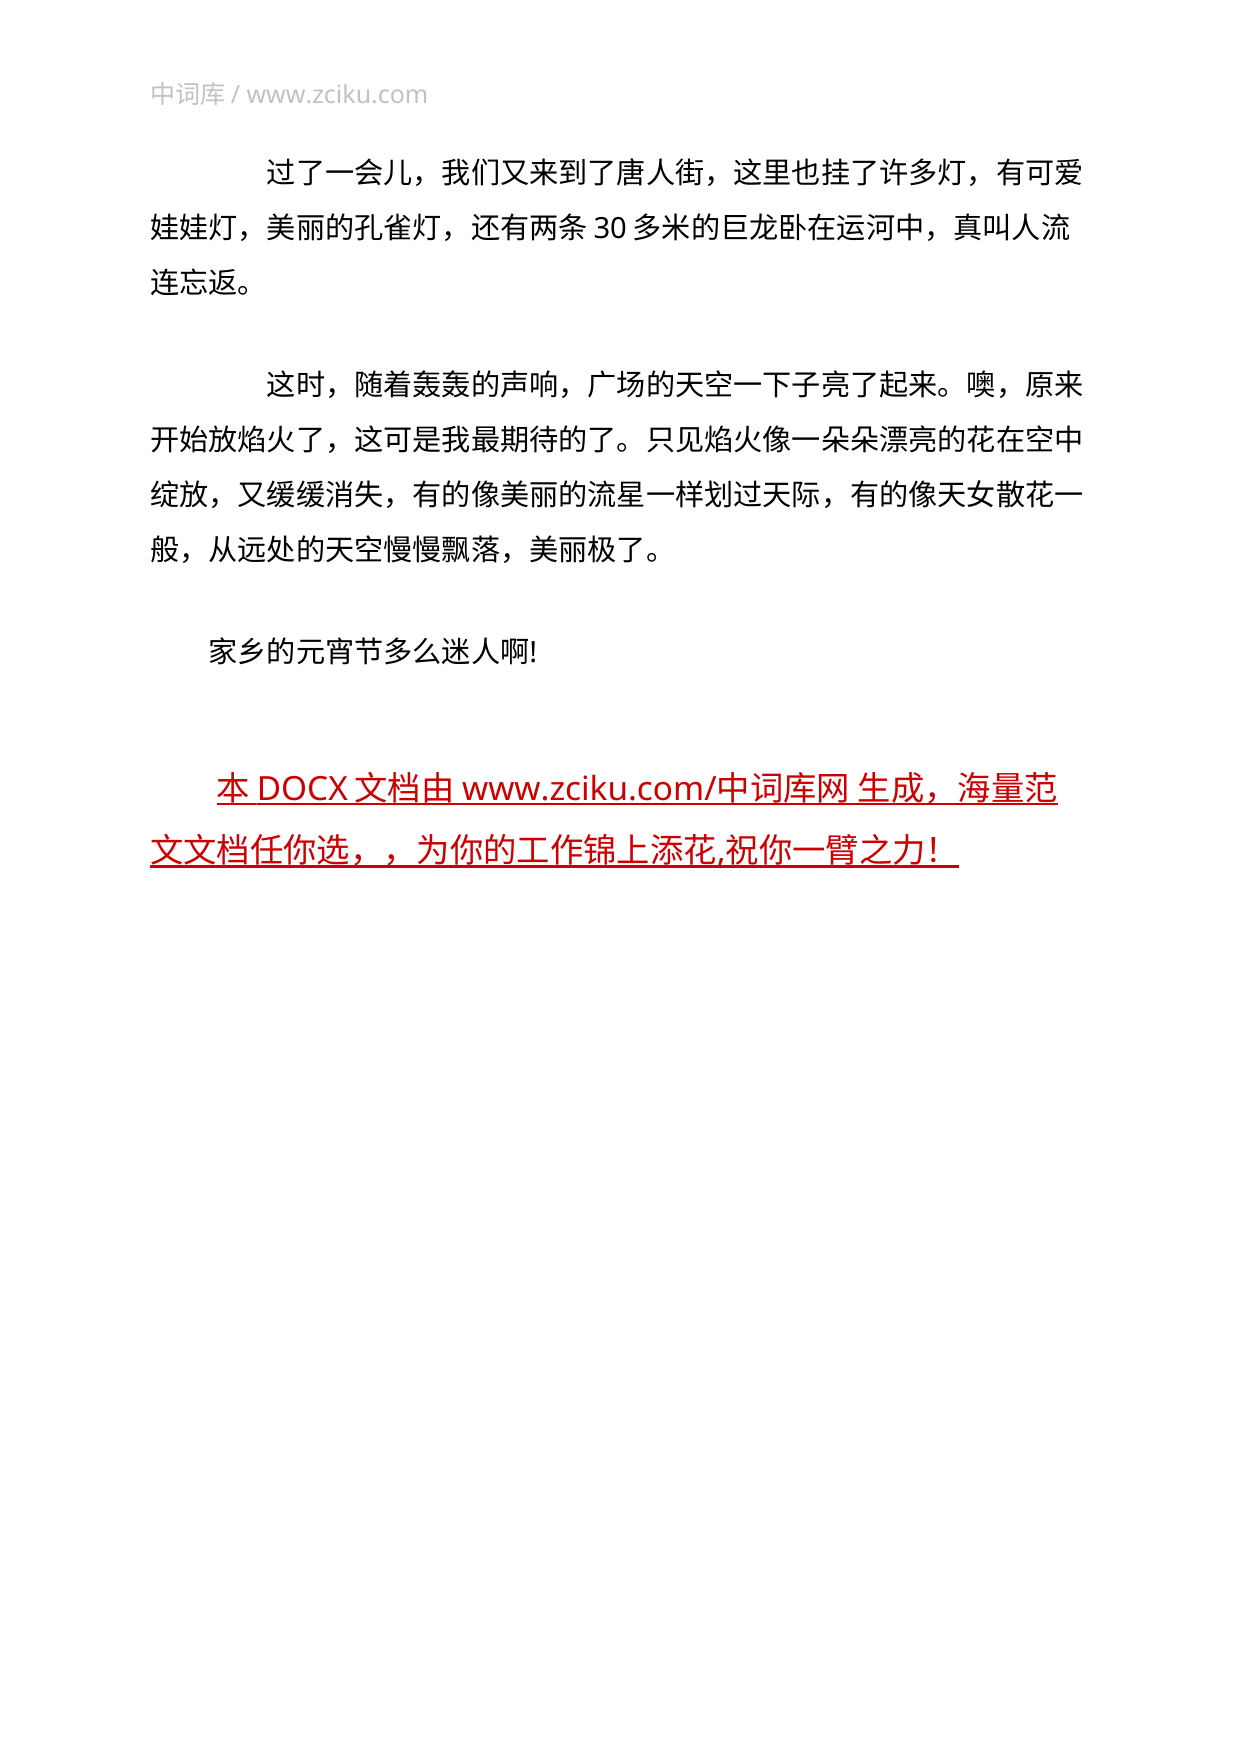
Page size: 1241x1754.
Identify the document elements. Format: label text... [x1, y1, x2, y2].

text 本DOCX文档由 www.zciku.com/中词库网 生成，海量范文文档任你选，，为你的工作锦上添花,祝你一臂之力！ [150, 761, 1090, 873]
text 这时，随着轰轰的声响，广场的天空一下子亮了起来。噢，原来开始放焰火了，这可是我最期待的了。只见焰火像一朵朵漂亮的花在空中绽放，又缓缓消失，有的像美丽的流星一样划过天际，有的像天女散花一般，从远处的天空慢慢飘落，美丽极了。 [150, 362, 1090, 569]
text 过了一会儿，我们又来到了唐人街，这里也挂了许多灯，有可爱娃娃灯，美丽的孔雀灯，还有两条30多米的巨龙卧在运河中，真叫人流连忘返。 [150, 150, 1090, 302]
text 家乡的元宵节多么迷人啊! [150, 628, 1090, 671]
